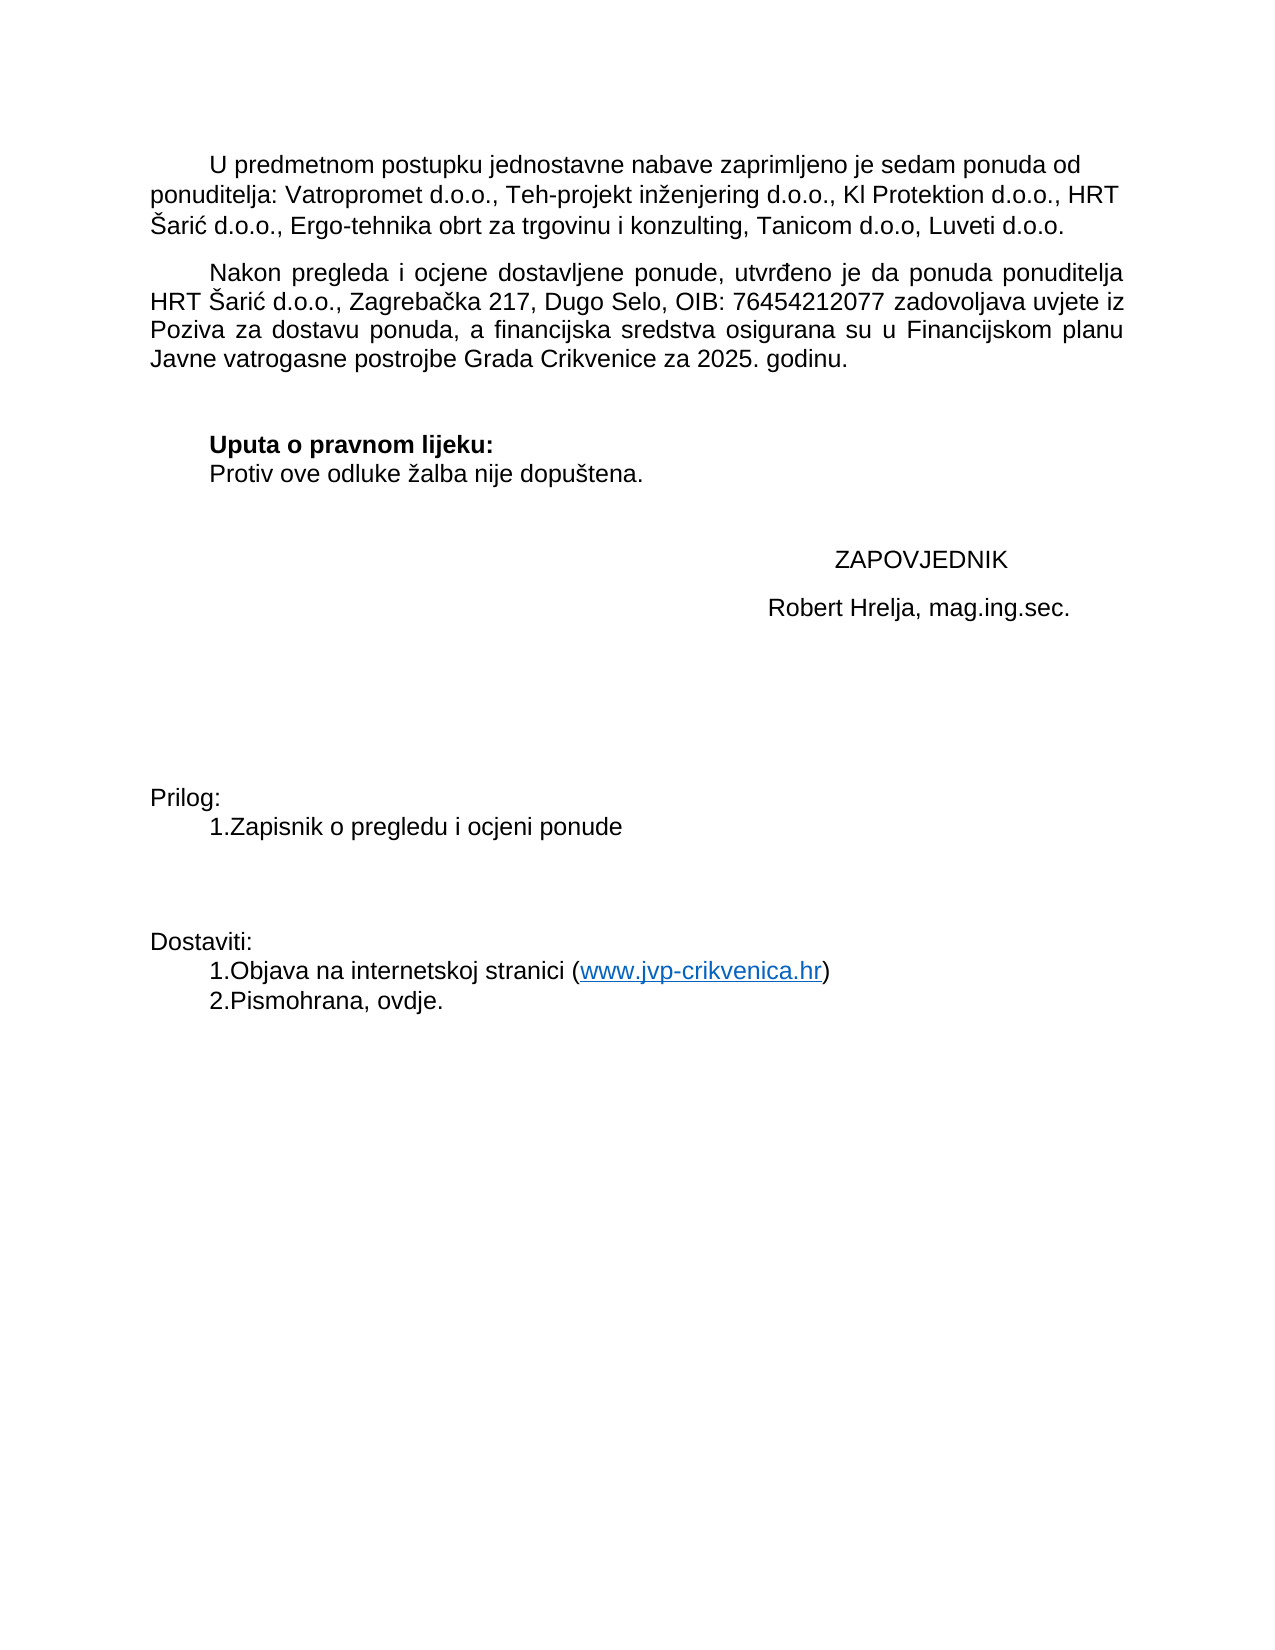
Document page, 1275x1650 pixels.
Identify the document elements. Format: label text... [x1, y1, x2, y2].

text 1.Zapisnik o pregledu i ocjeni ponude [150, 812, 1125, 841]
text Uputa o pravnom lijeku: [150, 430, 1125, 459]
text ZAPOVJEDNIK [740, 545, 1125, 574]
text 1.Objava na internetskoj stranici (www.jvp-crikvenica.hr) [150, 956, 1125, 984]
text Prilog: [150, 783, 1125, 812]
text Dostaviti: [150, 927, 1125, 956]
text U predmetnom postupku jednostavne nabave zaprimljeno je sedam ponuda od ponuditelja: Vatropromet d.o.o., Teh-projekt inženjering d.o.o., Kl Protektion d.o.o., HRT Šarić d.o.o., Ergo-tehnika obrt za trgovinu i konzulting, Tanicom d.o.o, Luveti d.o.o. [150, 150, 1125, 239]
text Nakon pregleda i ocjene dostavljene ponude, utvrđeno je da ponuda ponuditelja HRT Šarić d.o.o., Zagrebačka 217, Dugo Selo, OIB: 76454212077 zadovoljava uvjete iz Poziva za dostavu ponuda, a financijska sredstva osigurana su u Financijskom planu Javne vatrogasne postrojbe Grada Crikvenice za 2025. godinu. [150, 258, 1125, 373]
text 2.Pismohrana, ovdje. [150, 986, 1125, 1015]
text Protiv ove odluke žalba nije dopuštena. [150, 459, 1125, 488]
text Robert Hrelja, mag.ing.sec. [740, 592, 1125, 621]
